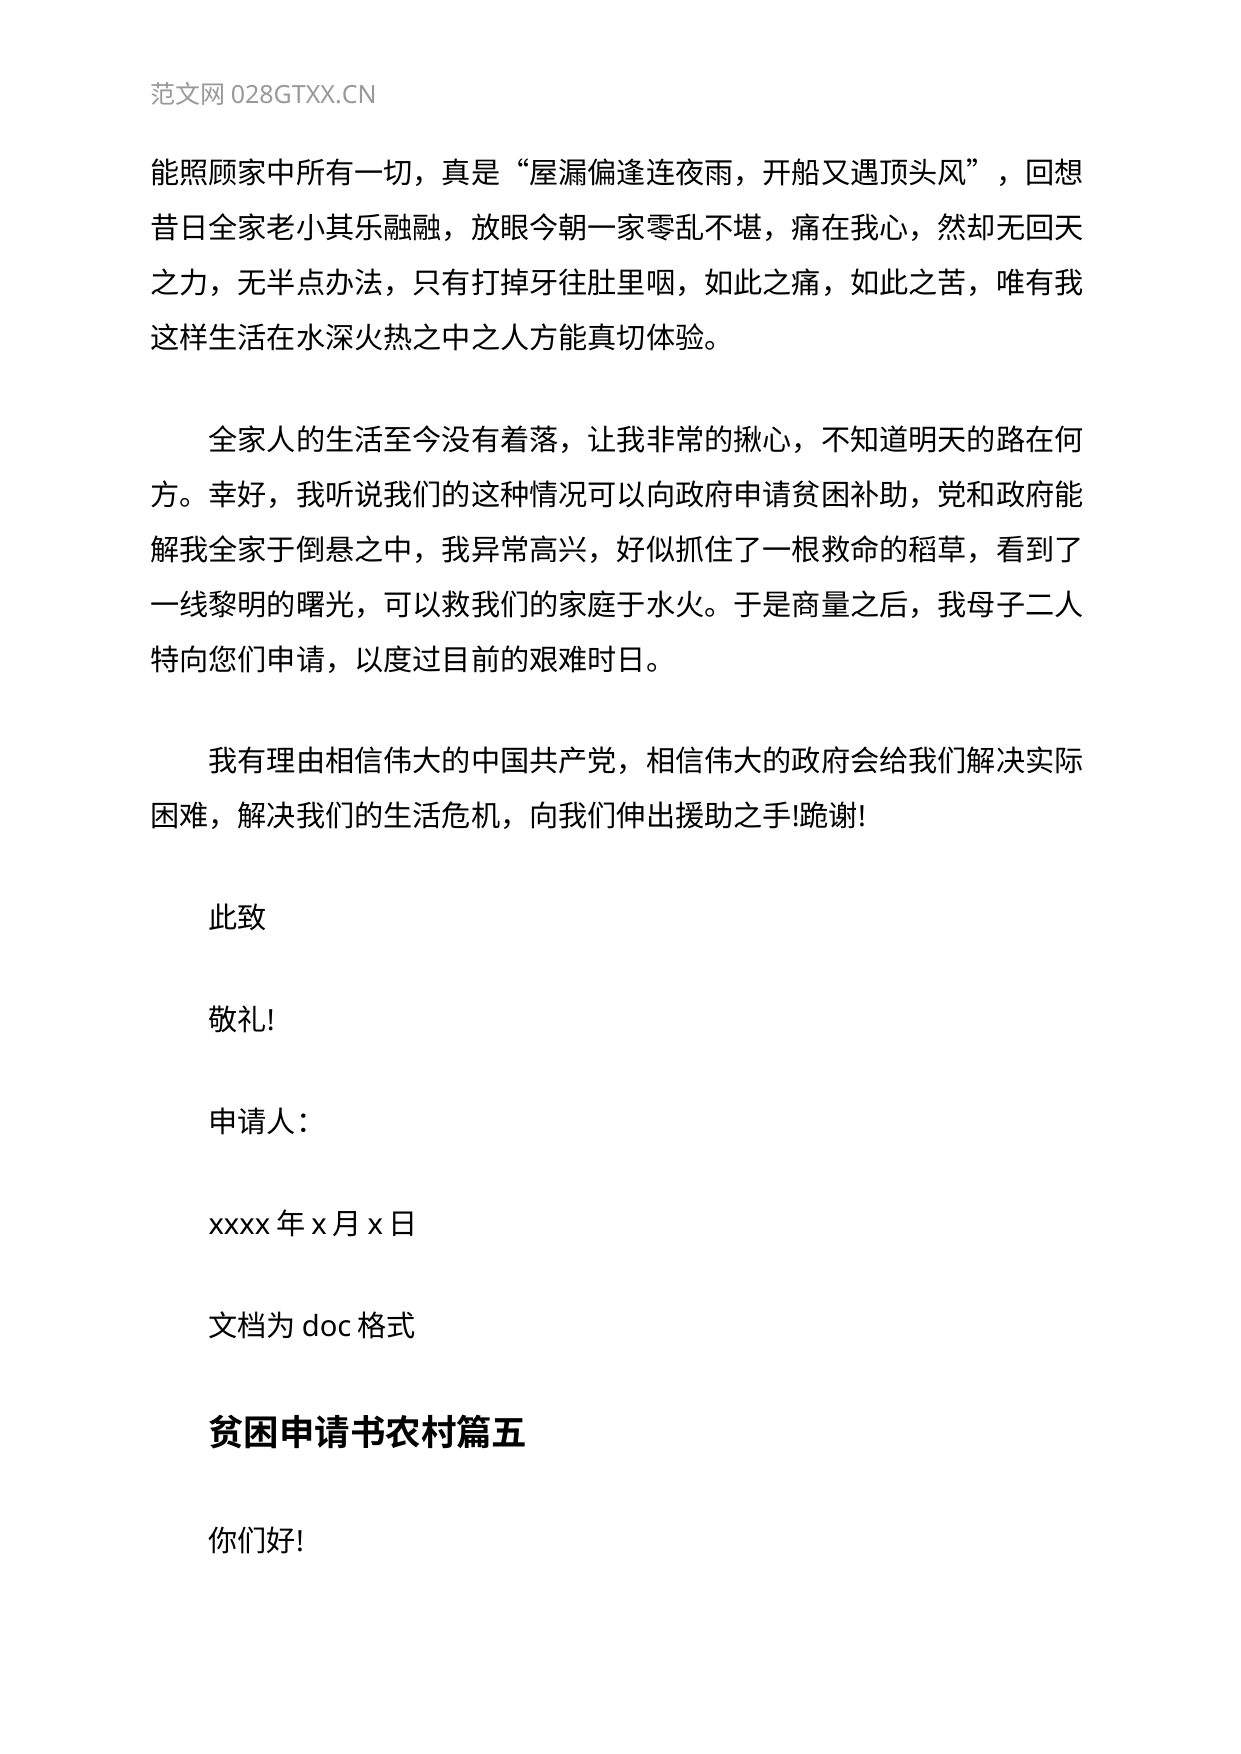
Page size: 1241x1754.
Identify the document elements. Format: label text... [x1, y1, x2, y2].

text 全家人的生活至今没有着落，让我非常的揪心，不知道明天的路在何方。幸好，我听说我们的这种情况可以向政府申请贫困补助，党和政府能解我全家于倒悬之中，我异常高兴，好似抓住了一根救命的稻草，看到了一线黎明的曙光，可以救我们的家庭于水火。于是商量之后，我母子二人特向您们申请，以度过目前的艰难时日。 [150, 416, 1090, 678]
text 文档为doc格式 [150, 1302, 1090, 1344]
text 贫困申请书农村篇五 [150, 1404, 1090, 1455]
text 我有理由相信伟大的中国共产党，相信伟大的政府会给我们解决实际困难，解决我们的生活危机，向我们伸出援助之手!跪谢! [150, 738, 1090, 835]
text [150, 150, 1090, 357]
text 敬礼! [150, 996, 1090, 1039]
text 此致 [150, 895, 1090, 937]
text 申请人： [150, 1098, 1090, 1141]
text xxxx年x月x日 [150, 1200, 1090, 1243]
text 你们好! [150, 1518, 1090, 1560]
